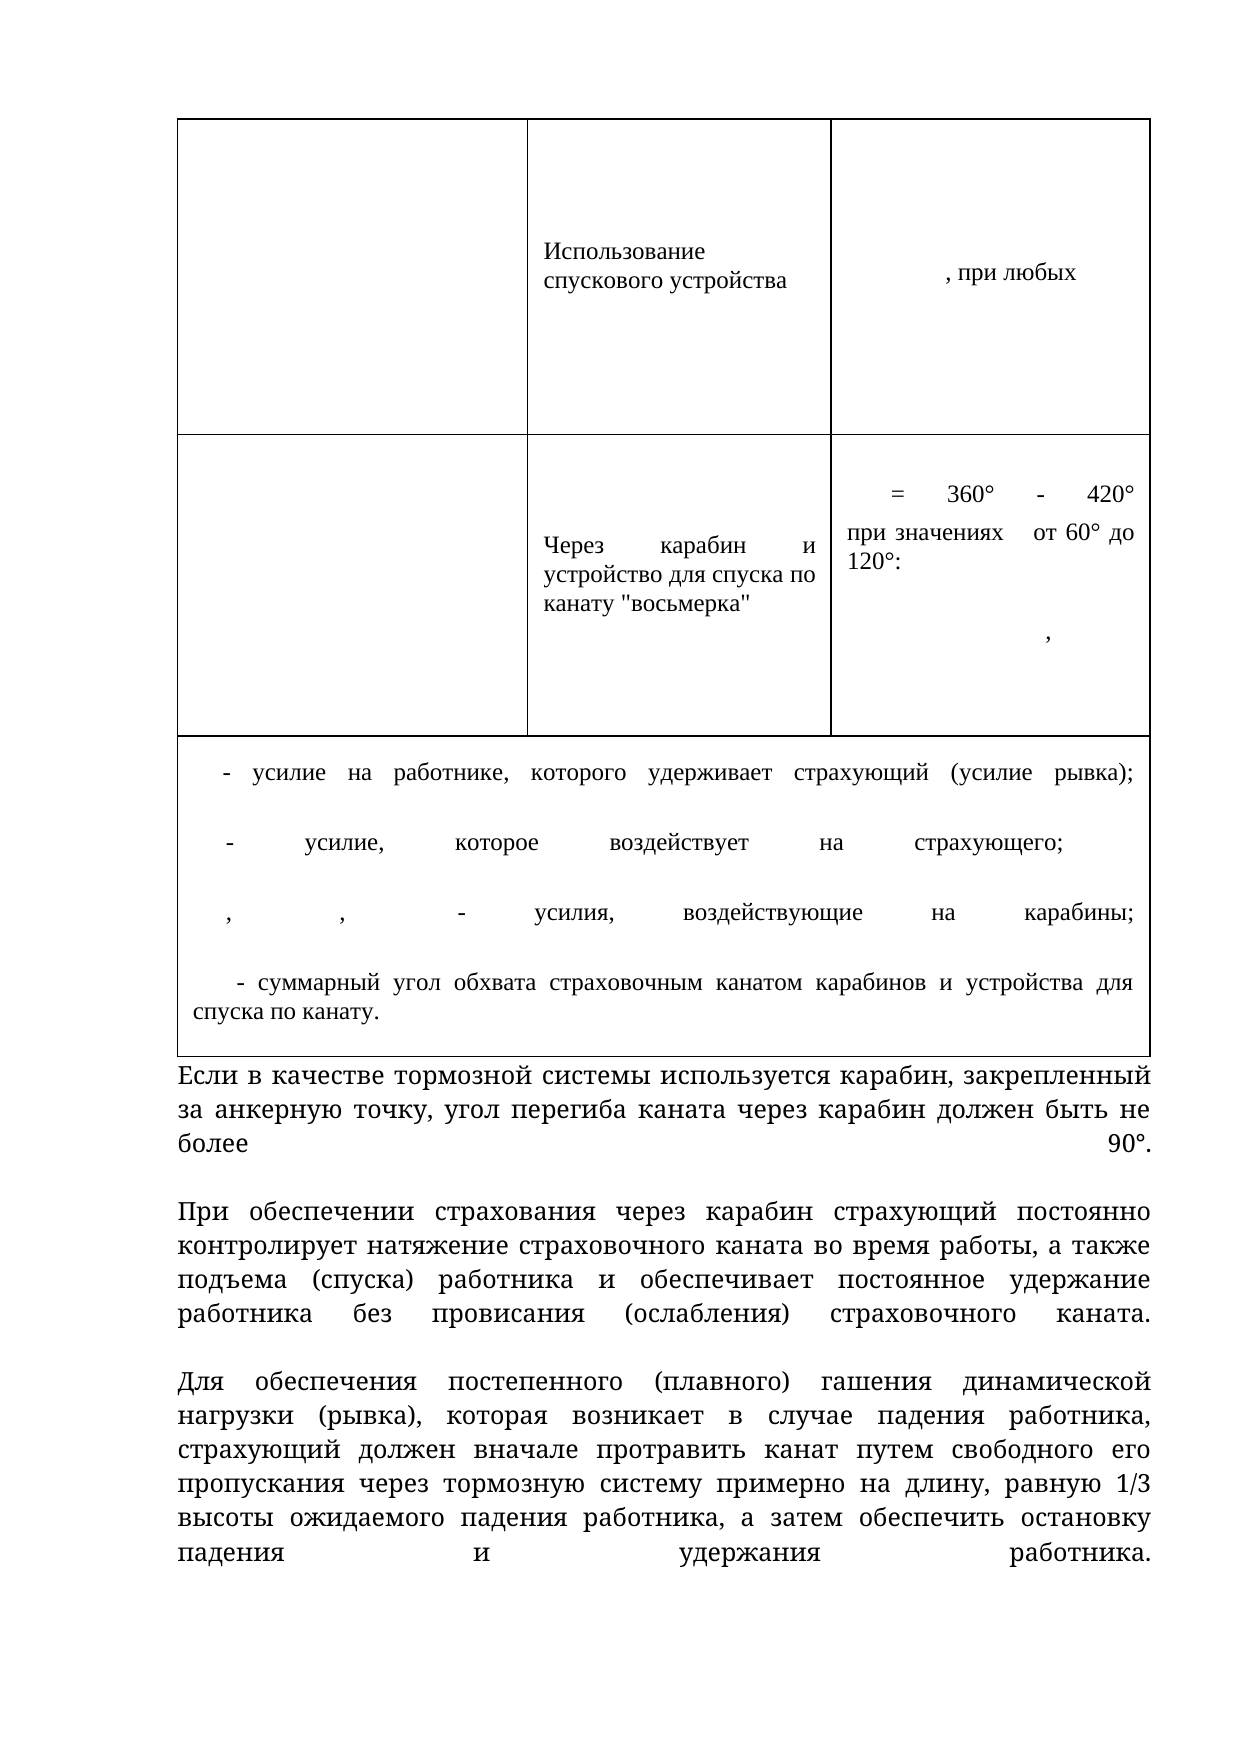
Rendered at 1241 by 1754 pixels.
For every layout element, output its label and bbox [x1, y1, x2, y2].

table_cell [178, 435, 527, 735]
text [177, 1057, 1152, 1602]
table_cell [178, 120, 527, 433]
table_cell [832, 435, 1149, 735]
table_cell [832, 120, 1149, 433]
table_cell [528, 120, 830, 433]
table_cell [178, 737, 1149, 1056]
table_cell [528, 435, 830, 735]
